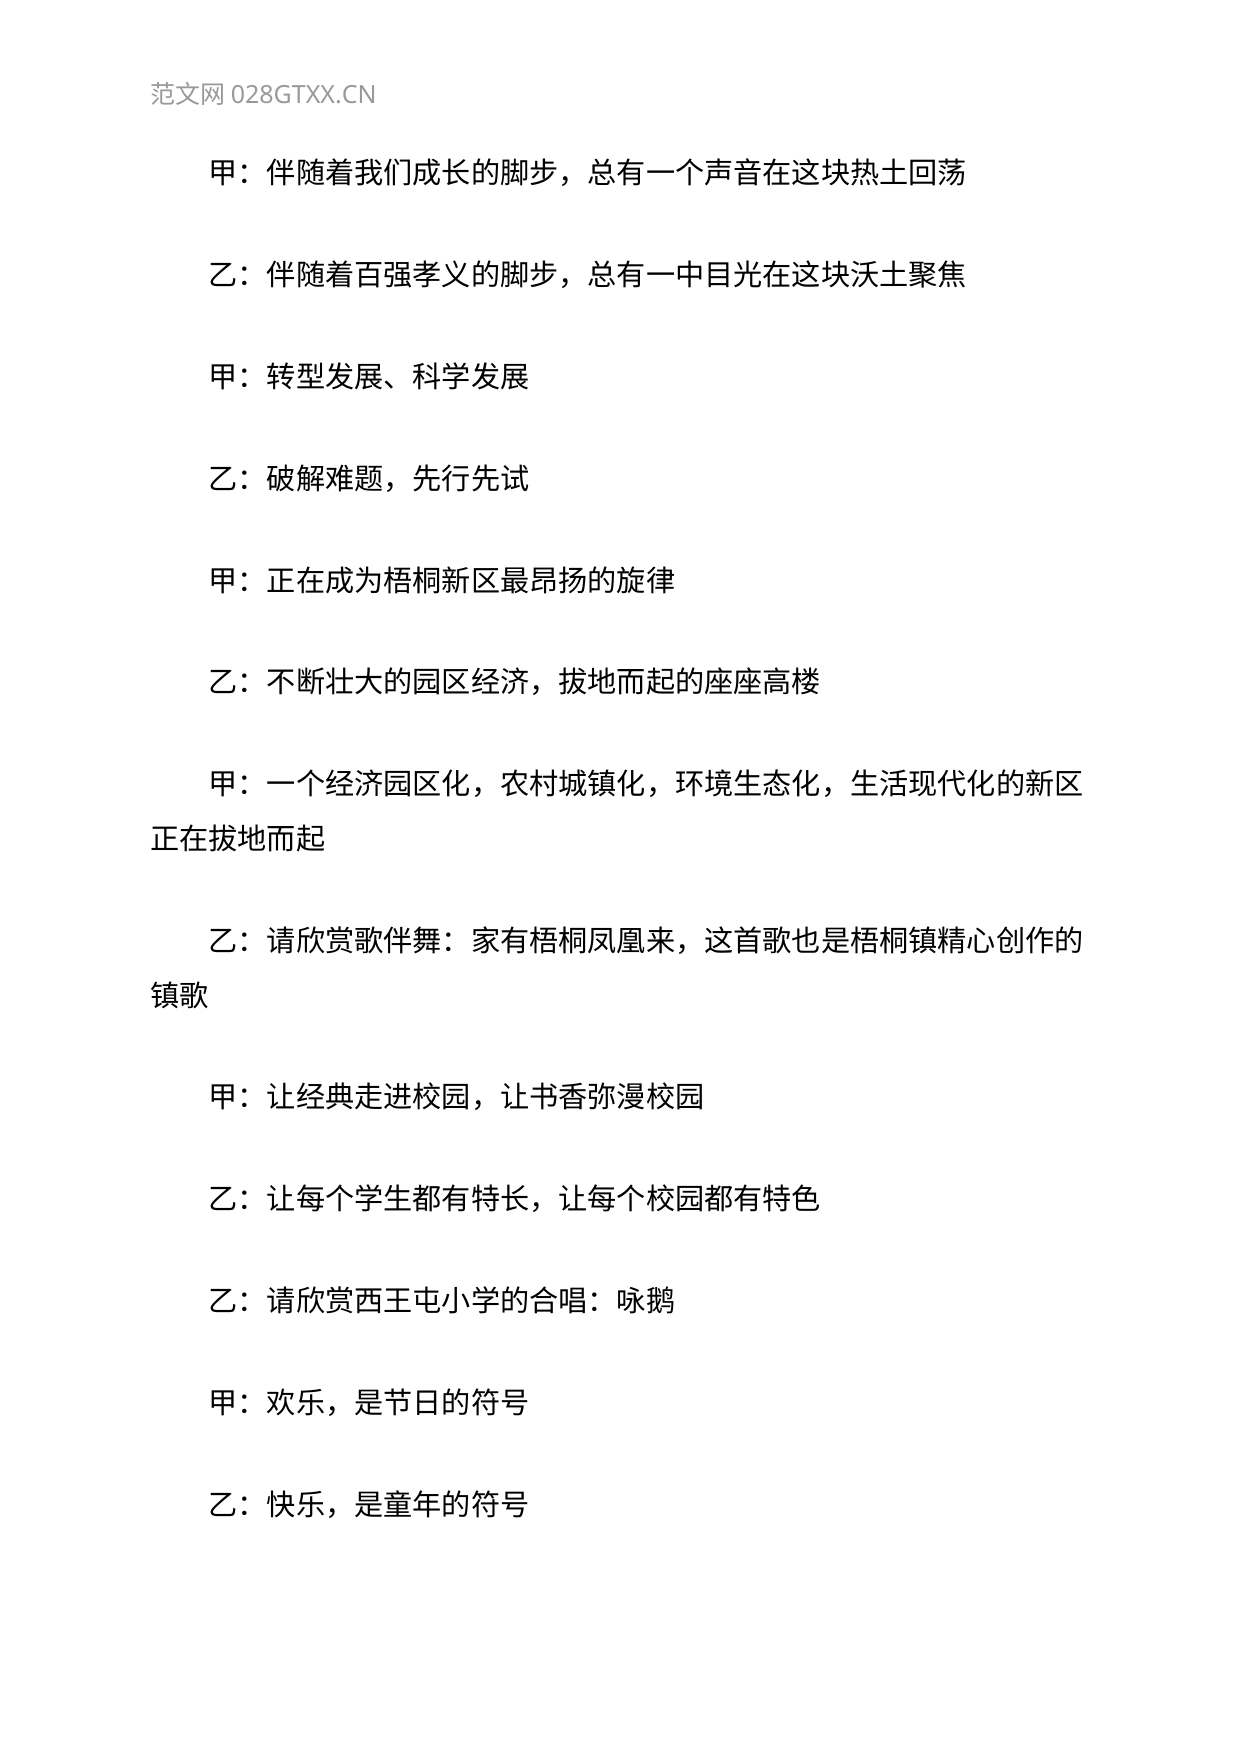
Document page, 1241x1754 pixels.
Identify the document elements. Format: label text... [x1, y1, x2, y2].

text 乙：让每个学生都有特长，让每个校园都有特色 [150, 1176, 1090, 1218]
text 乙：请欣赏西王屯小学的合唱：咏鹅 [150, 1277, 1090, 1320]
text 甲：一个经济园区化，农村城镇化，环境生态化，生活现代化的新区正在拔地而起 [150, 761, 1090, 858]
text 乙：快乐，是童年的符号 [150, 1481, 1090, 1523]
text 甲：正在成为梧桐新区最昂扬的旋律 [150, 557, 1090, 599]
text 乙：请欣赏歌伴舞：家有梧桐凤凰来，这首歌也是梧桐镇精心创作的镇歌 [150, 917, 1090, 1014]
text 甲：转型发展、科学发展 [150, 353, 1090, 396]
text 甲：让经典走进校园，让书香弥漫校园 [150, 1074, 1090, 1116]
text 乙：伴随着百强孝义的脚步，总有一中目光在这块沃土聚焦 [150, 252, 1090, 294]
text 乙：破解难题，先行先试 [150, 455, 1090, 498]
text 甲：欢乐，是节日的符号 [150, 1379, 1090, 1422]
text 乙：不断壮大的园区经济，拔地而起的座座高楼 [150, 659, 1090, 701]
text 甲：伴随着我们成长的脚步，总有一个声音在这块热土回荡 [150, 150, 1090, 192]
